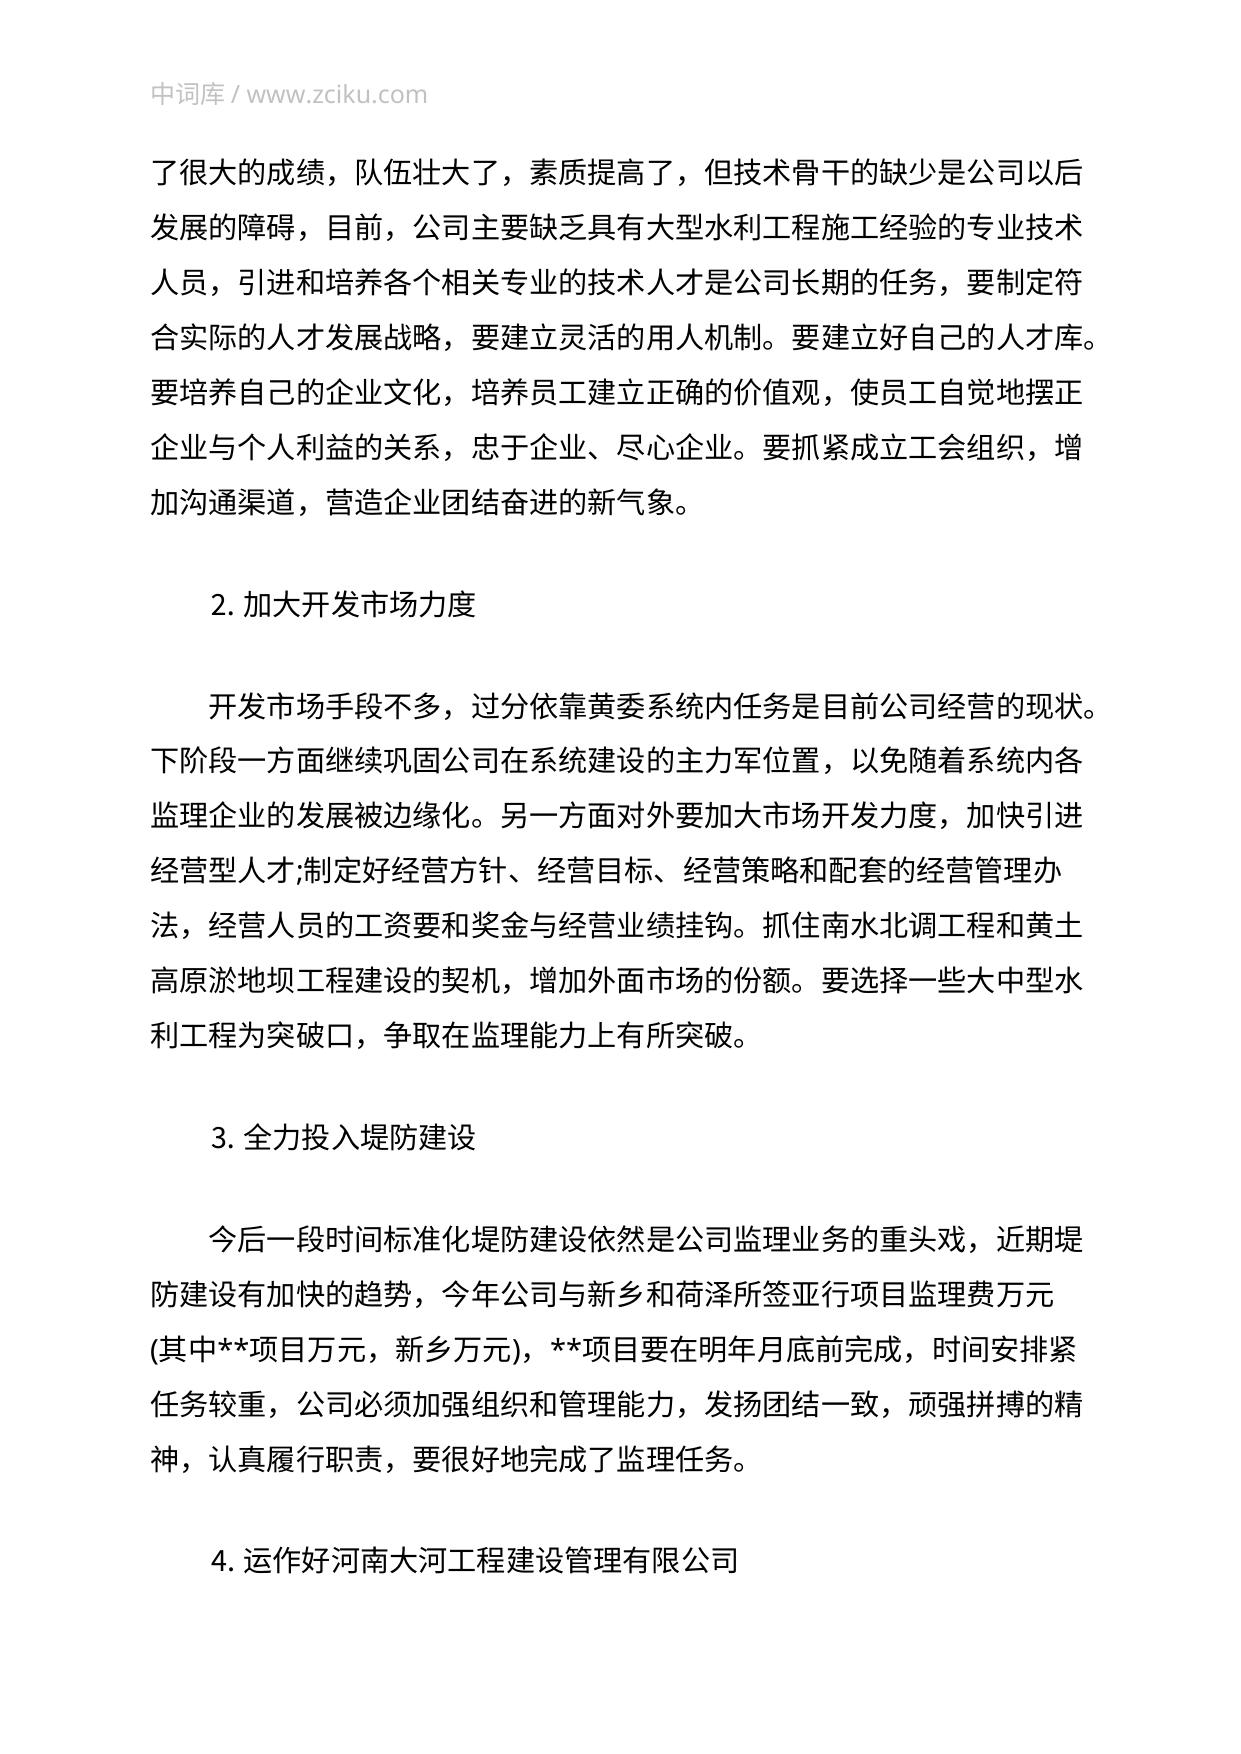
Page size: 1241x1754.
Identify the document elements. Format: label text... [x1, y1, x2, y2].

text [150, 150, 1090, 522]
text 开发市场手段不多，过分依靠黄委系统内任务是目前公司经营的现状。下阶段一方面继续巩固公司在系统建设的主力军位置，以免随着系统内各监理企业的发展被边缘化。另一方面对外要加大市场开发力度，加快引进经营型人才;制定好经营方针、经营目标、经营策略和配套的经营管理办法，经营人员的工资要和奖金与经营业绩挂钩。抓住南水北调工程和黄土高原淤地坝工程建设的契机，增加外面市场的份额。要选择一些大中型水利工程为突破口，争取在监理能力上有所突破。 [150, 683, 1090, 1055]
text ⒊全力投入堤防建设 [150, 1114, 1090, 1157]
text ⒋运作好河南大河工程建设管理有限公司 [150, 1538, 1090, 1580]
text ⒉加大开发市场力度 [150, 581, 1090, 623]
text 今后一段时间标准化堤防建设依然是公司监理业务的重头戏，近期堤防建设有加快的趋势，今年公司与新乡和荷泽所签亚行项目监理费万元(其中**项目万元，新乡万元)，**项目要在明年月底前完成，时间安排紧任务较重，公司必须加强组织和管理能力，发扬团结一致，顽强拼搏的精神，认真履行职责，要很好地完成了监理任务。 [150, 1216, 1090, 1478]
